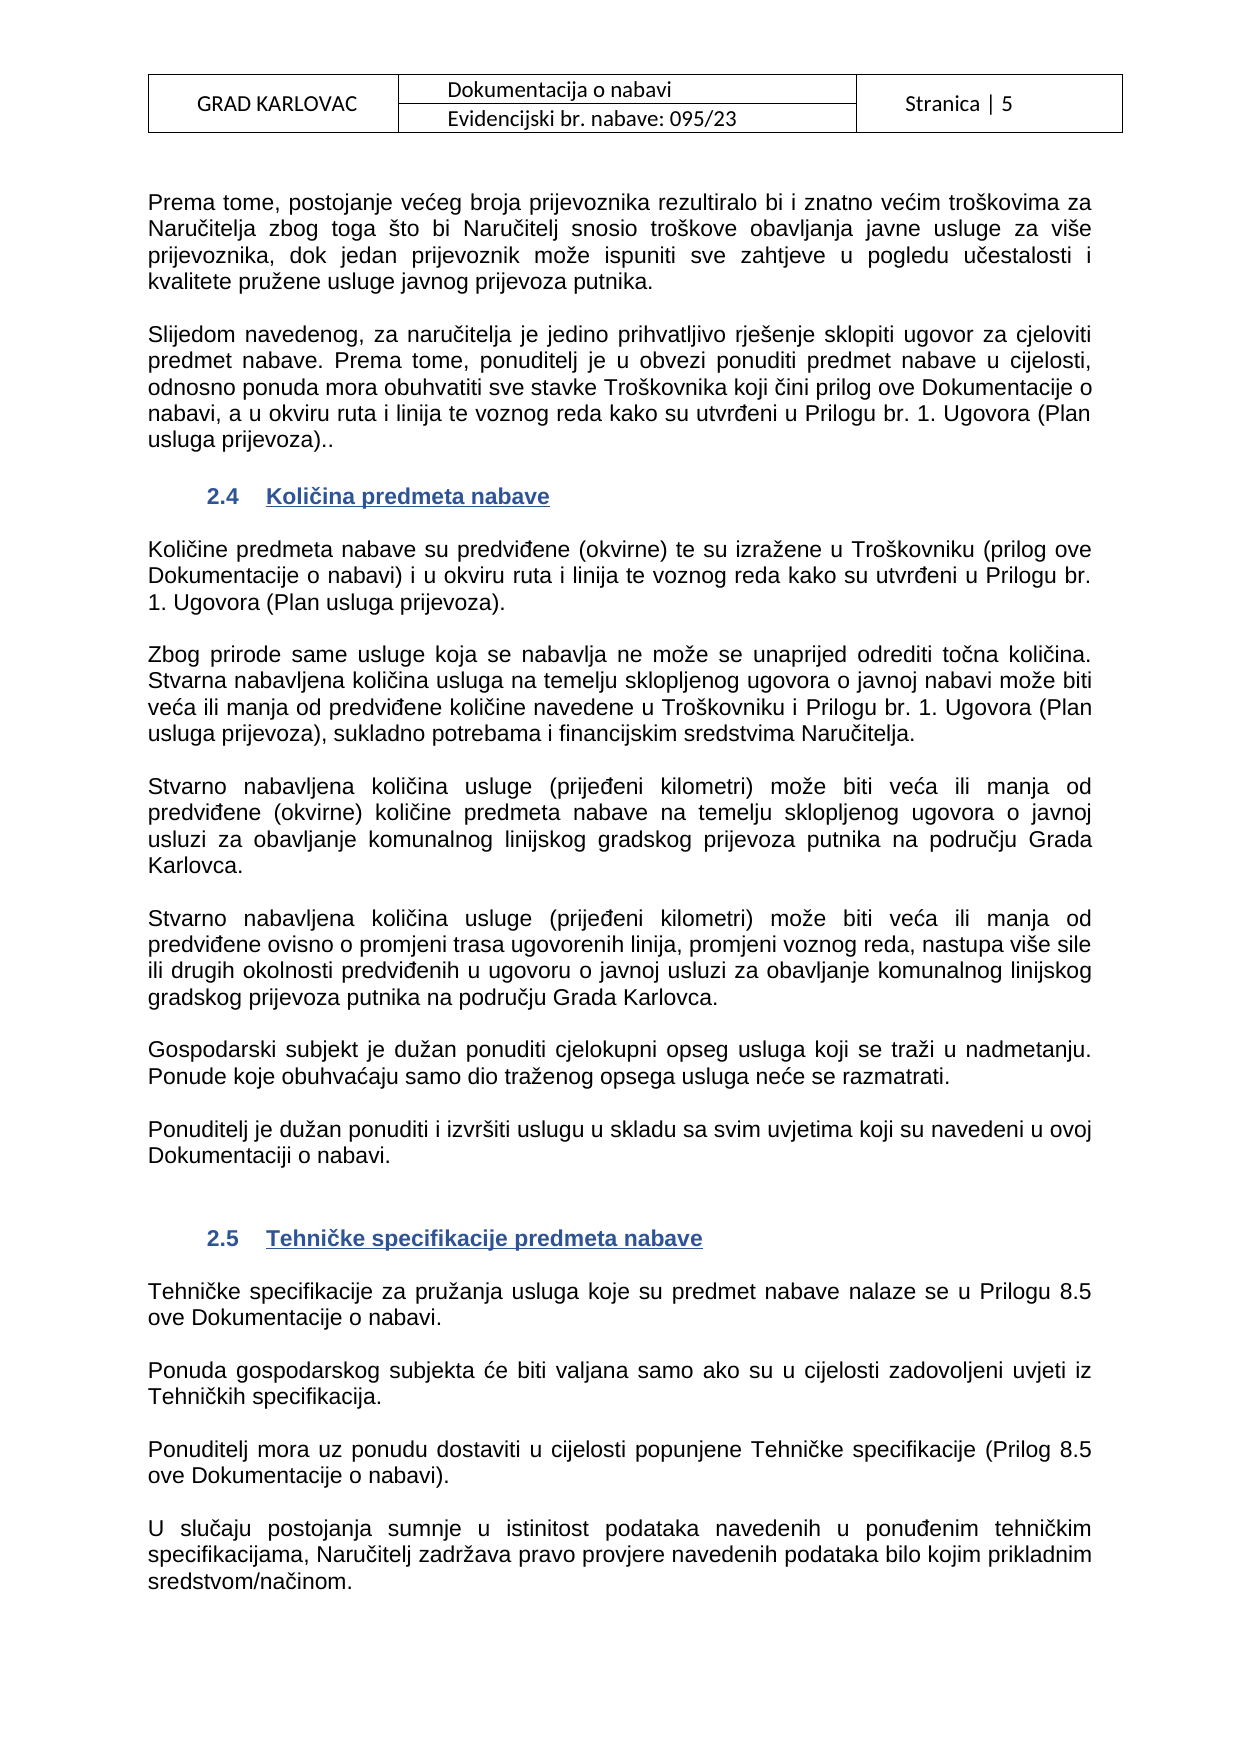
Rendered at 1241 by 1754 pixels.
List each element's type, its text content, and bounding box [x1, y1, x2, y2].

text Zbog prirode same usluge koja se nabavlja ne može se unaprijed odrediti točna količina. Stvarna nabavljena količina usluga na temelju sklopljenog ugovora o javnoj nabavi može biti veća ili manja od predviđene količine navedene u Troškovniku i Prilogu br. 1. Ugovora (Plan usluga prijevoza), sukladno potrebama i financijskim sredstvima Naručitelja. [148, 641, 1093, 747]
text Prema tome, postojanje većeg broja prijevoznika rezultiralo bi i znatno većim troškovima za Naručitelja zbog toga što bi Naručitelj snosio troškove obavljanja javne usluge za više prijevoznika, dok jedan prijevoznik može ispuniti sve zahtjeve u pogledu učestalosti i kvalitete pružene usluge javnog prijevoza putnika. [148, 189, 1093, 294]
text Tehničke specifikacije za pružanja usluga koje su predmet nabave nalaze se u Prilogu 8.5 ove Dokumentacije o nabavi. [148, 1278, 1093, 1331]
text Ponuda gospodarskog subjekta će biti valjana samo ako su u cijelosti zadovoljeni uvjeti iz Tehničkih specifikacija. [148, 1357, 1093, 1409]
text Stvarno nabavljena količina usluge (prijeđeni kilometri) može biti veća ili manja od predviđene (okvirne) količine predmeta nabave na temelju sklopljenog ugovora o javnoj usluzi za obavljanje komunalnog linijskog gradskog prijevoza putnika na području Grada Karlovca. [148, 773, 1093, 878]
text Ponuditelj mora uz ponudu dostaviti u cijelosti popunjene Tehničke specifikacije (Prilog 8.5 ove Dokumentacije o nabavi). [148, 1436, 1093, 1489]
text Količine predmeta nabave su predviđene (okvirne) te su izražene u Troškovniku (prilog ove Dokumentacije o nabavi) i u okviru ruta i linija te voznog reda kako su utvrđeni u Prilogu br. 1. Ugovora (Plan usluga prijevoza). [148, 536, 1093, 615]
subtitle Tehničke specifikacije predmeta nabave [207, 1225, 1093, 1251]
text U slučaju postojanja sumnje u istinitost podataka navedenih u ponuđenim tehničkim specifikacijama, Naručitelj zadržava pravo provjere navedenih podataka bilo kojim prikladnim sredstvom/načinom. [148, 1515, 1093, 1594]
text Slijedom navedenog, za naručitelja je jedino prihvatljivo rješenje sklopiti ugovor za cjeloviti predmet nabave. Prema tome, ponuditelj je u obvezi ponuditi predmet nabave u cijelosti, odnosno ponuda mora obuhvatiti sve stavke Troškovnika koji čini prilog ove Dokumentacije o nabavi, a u okviru ruta i linija te voznog reda kako su utvrđeni u Prilogu br. 1. Ugovora (Plan usluga prijevoza).. [148, 321, 1093, 452]
text Ponuditelj je dužan ponuditi i izvršiti uslugu u skladu sa svim uvjetima koji su navedeni u ovoj Dokumentaciji o nabavi. [148, 1116, 1093, 1168]
text Gospodarski subjekt je dužan ponuditi cjelokupni opseg usluga koji se traži u nadmetanju. Ponude koje obuhvaćaju samo dio traženog opsega usluga neće se razmatrati. [148, 1036, 1093, 1089]
text Stvarno nabavljena količina usluge (prijeđeni kilometri) može biti veća ili manja od predviđene ovisno o promjeni trasa ugovorenih linija, promjeni voznog reda, nastupa više sile ili drugih okolnosti predviđenih u ugovoru o javnoj usluzi za obavljanje komunalnog linijskog gradskog prijevoza putnika na području Grada Karlovca. [148, 905, 1093, 1010]
subtitle Količina predmeta nabave [207, 483, 1093, 509]
